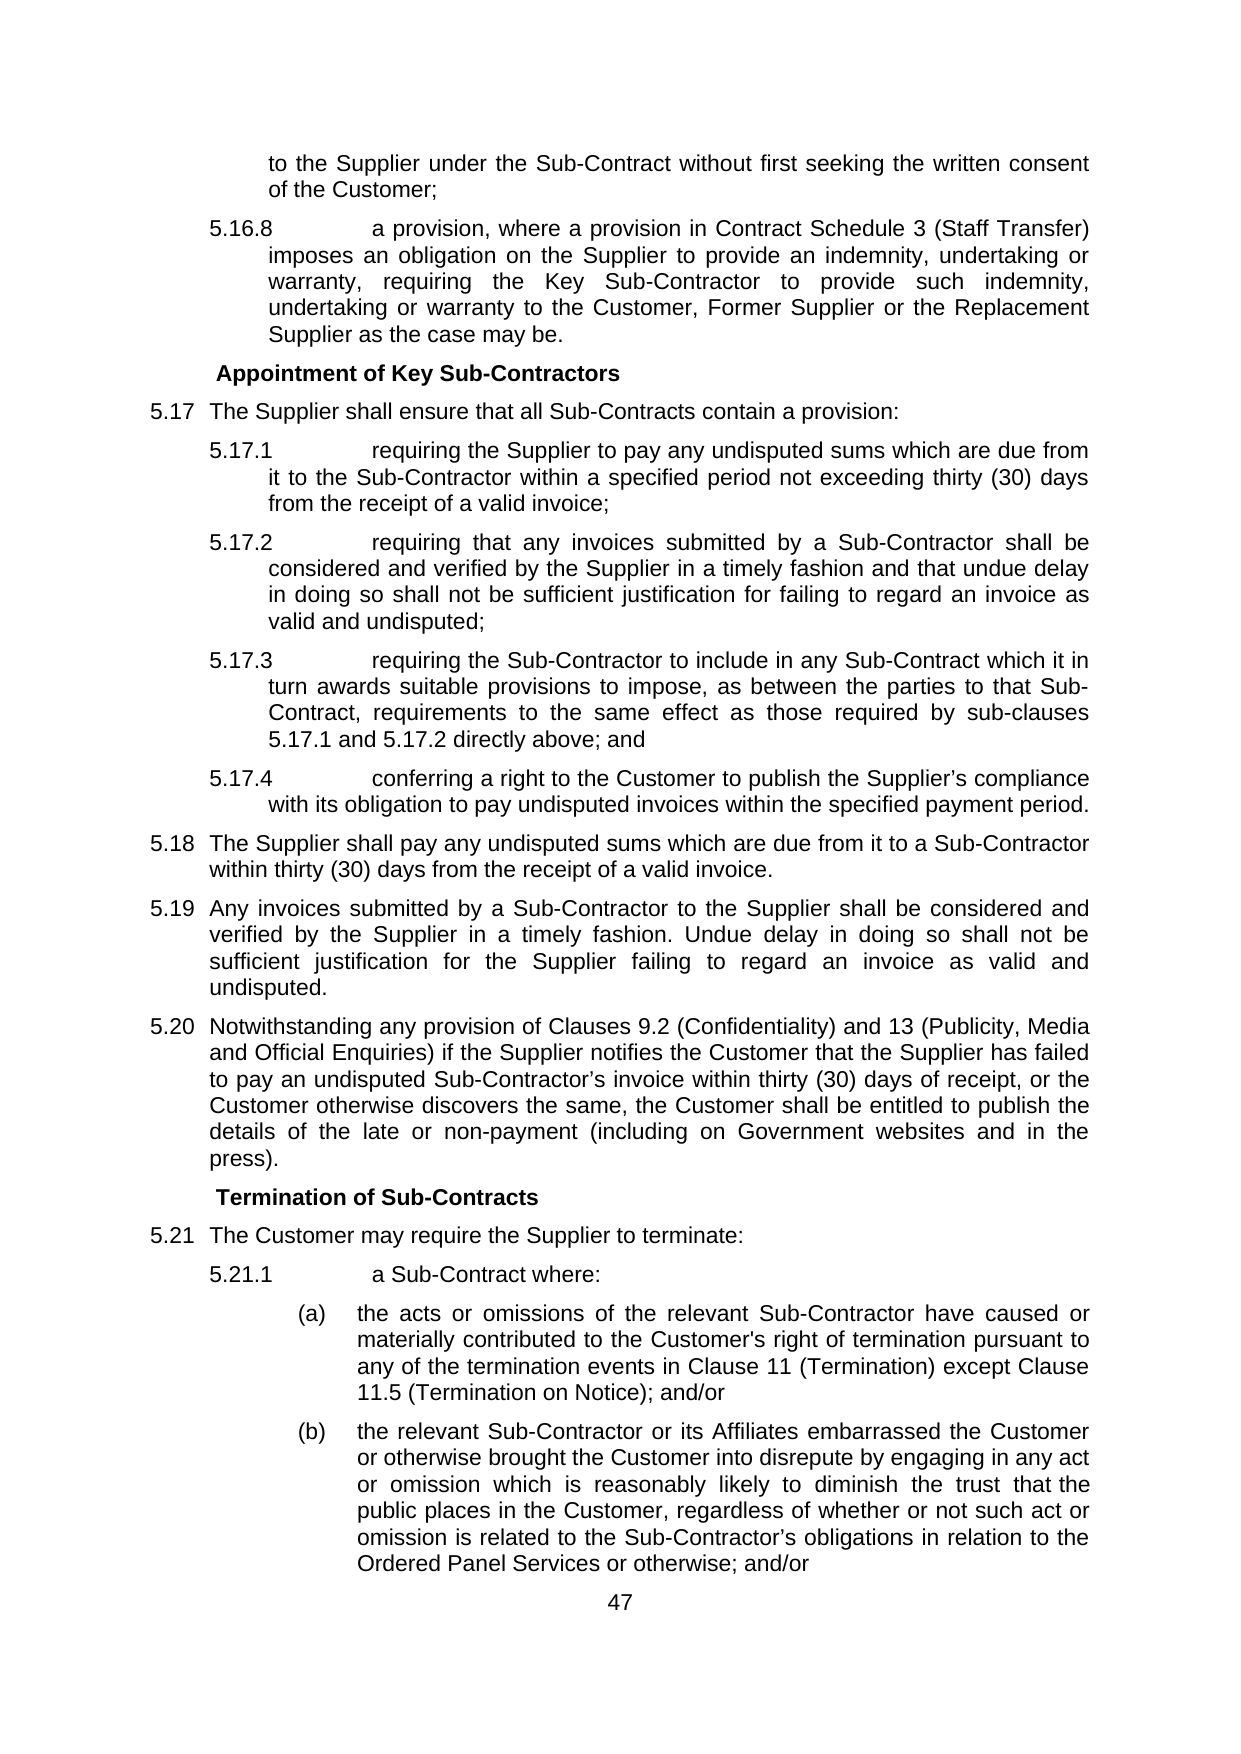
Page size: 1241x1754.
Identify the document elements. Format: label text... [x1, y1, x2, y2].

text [209, 150, 1090, 203]
text requiring that any invoices submitted by a Sub-Contractor shall be considered and verified by the Supplier in a timely fashion and that undue delay in doing so shall not be sufficient justification for failing to regard an invoice as valid and undisputed; [209, 529, 1090, 634]
text requiring the Supplier to pay any undisputed sums which are due from it to the Sub-Contractor within a specified period not exceeding thirty (30) days from the receipt of a valid invoice; [209, 437, 1090, 516]
subtitle Termination of Sub-Contracts [216, 1183, 1090, 1210]
text a Sub-Contract where: [209, 1261, 1090, 1288]
text a provision, where a provision in Contract Schedule 3 (Staff Transfer) imposes an obligation on the Supplier to provide an indemnity, undertaking or warranty, requiring the Key Sub-Contractor to provide such indemnity, undertaking or warranty to the Customer, Former Supplier or the Replacement Supplier as the case may be. [209, 215, 1090, 347]
subtitle Appointment of Key Sub-Contractors [216, 359, 1090, 386]
text Notwithstanding any provision of Clauses 9.2 (Confidentiality) and 13 (Publicity, Media and Official Enquiries) if the Supplier notifies the Customer that the Supplier has failed to pay an undisputed Sub-Contractor’s invoice within thirty (30) days of receipt, or the Customer otherwise discovers the same, the Customer shall be entitled to publish the details of the late or non-payment (including on Government websites and in the press). [150, 1013, 1090, 1171]
text The Supplier shall pay any undisputed sums which are due from it to a Sub-Contractor within thirty (30) days from the receipt of a valid invoice. [150, 830, 1090, 882]
text Any invoices submitted by a Sub-Contractor to the Supplier shall be considered and verified by the Supplier in a timely fashion. Undue delay in doing so shall not be sufficient justification for the Supplier failing to regard an invoice as valid and undisputed. [150, 895, 1090, 1000]
text requiring the Sub-Contractor to include in any Sub-Contract which it in turn awards suitable provisions to impose, as between the parties to that Sub-Contract, requirements to the same effect as those required by sub-clauses 5.17.1 and 5.17.2 directly above; and [209, 647, 1090, 752]
list the relevant Sub-Contractor or its Affiliates embarrassed the Customer or otherwise brought the Customer into disrepute by engaging in any act or omission which is reasonably likely to diminish the trust that the public places in the Customer, regardless of whether or not such act or omission is related to the Sub-Contractor’s obligations in relation to the Ordered Panel Services or otherwise; and/or [298, 1418, 1090, 1576]
text The Customer may require the Supplier to terminate: [150, 1222, 1090, 1249]
text conferring a right to the Customer to publish the Supplier’s compliance with its obligation to pay undisputed invoices within the specified payment period. [209, 764, 1090, 817]
list the acts or omissions of the relevant Sub-Contractor have caused or materially contributed to the Customer's right of termination pursuant to any of the termination events in Clause 11 (Termination) except Clause 11.5 (Termination on Notice); and/or [298, 1300, 1090, 1406]
text The Supplier shall ensure that all Sub-Contracts contain a provision: [150, 398, 1090, 425]
